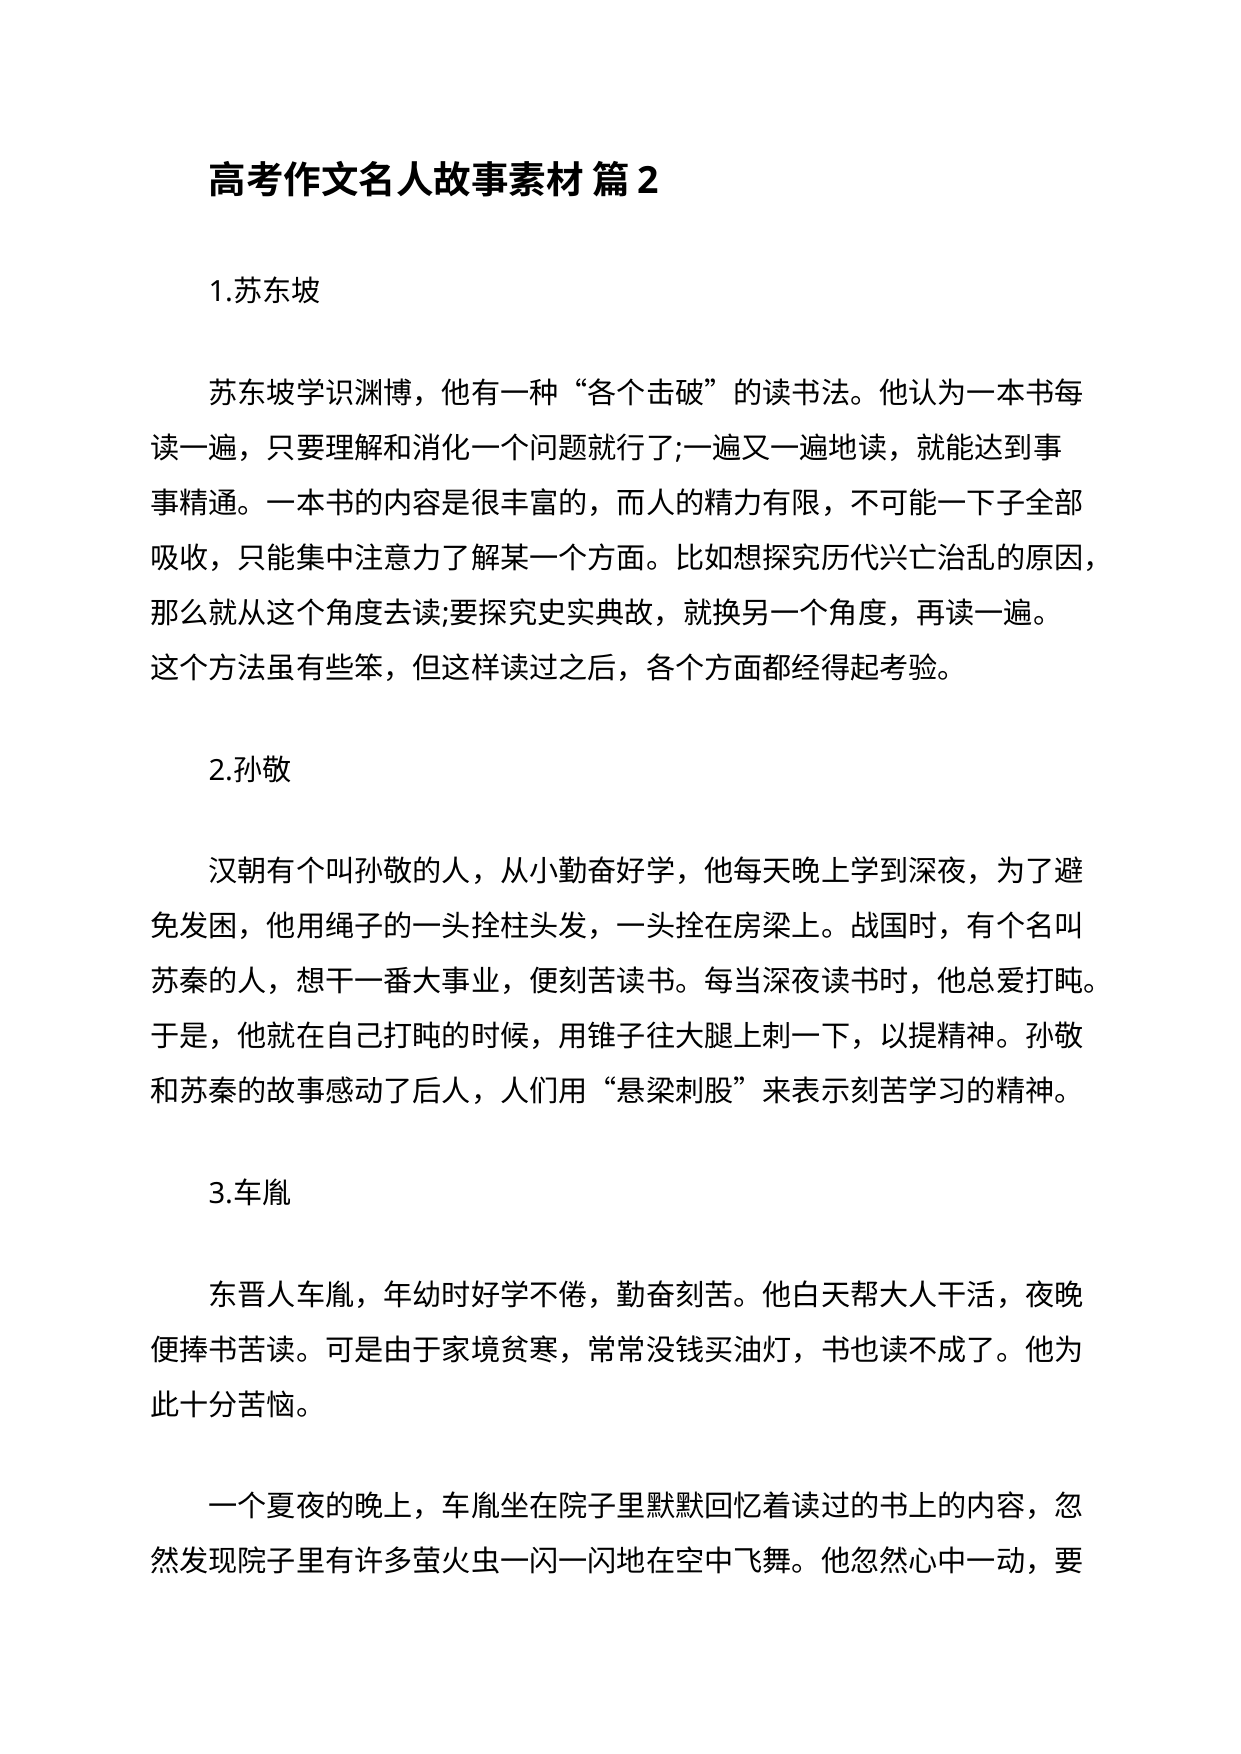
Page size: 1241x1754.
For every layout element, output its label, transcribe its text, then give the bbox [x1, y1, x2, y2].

text 东晋人车胤，年幼时好学不倦，勤奋刻苦。他白天帮大人干活，夜晚便捧书苦读。可是由于家境贫寒，常常没钱买油灯，书也读不成了。他为此十分苦恼。 [150, 1271, 1090, 1423]
text 苏东坡学识渊博，他有一种“各个击破”的读书法。他认为一本书每读一遍，只要理解和消化一个问题就行了;一遍又一遍地读，就能达到事事精通。一本书的内容是很丰富的，而人的精力有限，不可能一下子全部吸收，只能集中注意力了解某一个方面。比如想探究历代兴亡治乱的原因，那么就从这个角度去读;要探究史实典故，就换另一个角度，再读一遍。这个方法虽有些笨，但这样读过之后，各个方面都经得起考验。 [150, 369, 1090, 687]
text 1.苏东坡 [150, 268, 1090, 310]
text 高考作文名人故事素材 篇2 [150, 150, 1090, 204]
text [150, 1483, 1090, 1580]
text 2.孙敬 [150, 746, 1090, 788]
text 汉朝有个叫孙敬的人，从小勤奋好学，他每天晚上学到深夜，为了避免发困，他用绳子的一头拴柱头发，一头拴在房梁上。战国时，有个名叫苏秦的人，想干一番大事业，便刻苦读书。每当深夜读书时，他总爱打盹。于是，他就在自己打盹的时候，用锥子往大腿上刺一下，以提精神。孙敬和苏秦的故事感动了后人，人们用“悬梁刺股”来表示刻苦学习的精神。 [150, 848, 1090, 1110]
text 3.车胤 [150, 1169, 1090, 1212]
